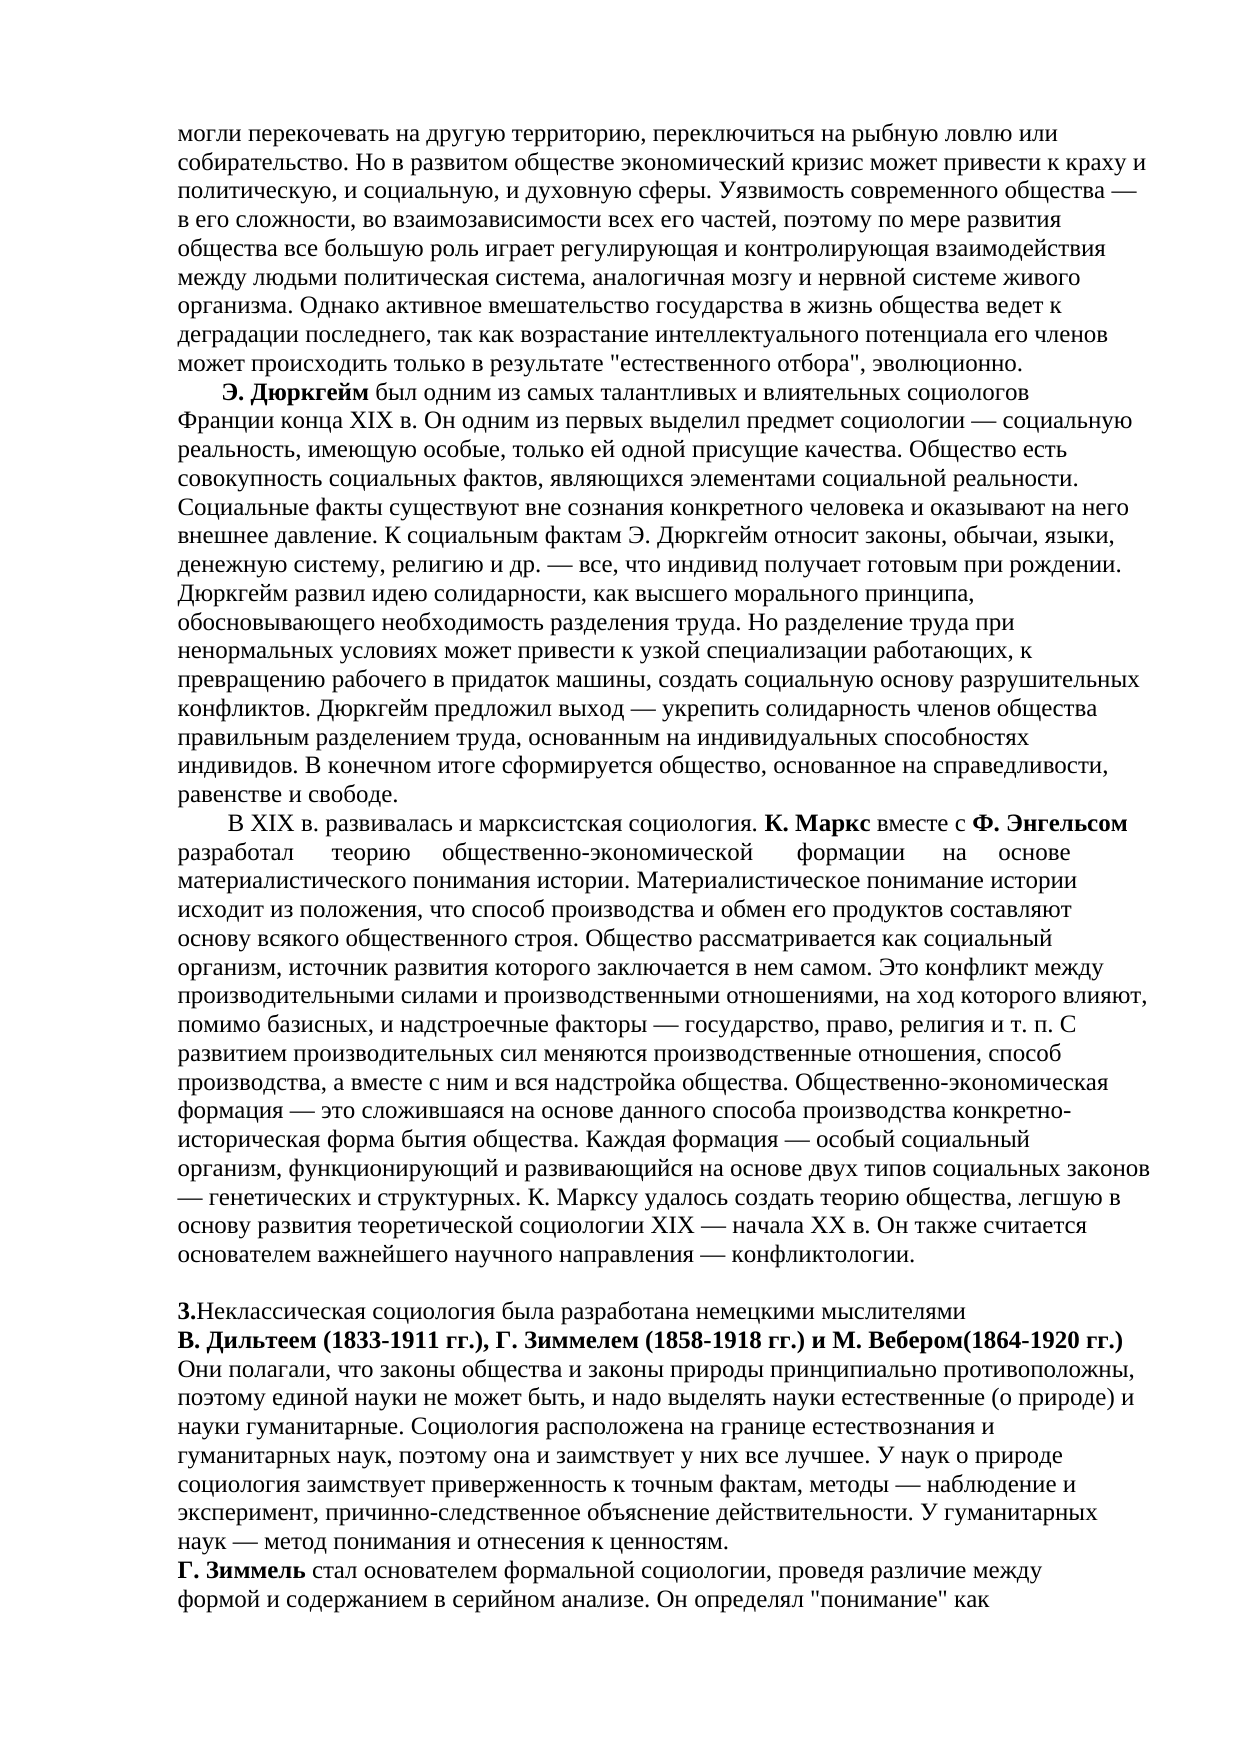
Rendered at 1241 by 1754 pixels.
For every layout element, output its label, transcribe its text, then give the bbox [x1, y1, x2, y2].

text в его сложности, во взаимозависимости всех его частей, поэтому по мере развития [177, 204, 1152, 233]
text производительными силами и производственными отношениями, на ход которого влияют, [177, 981, 1152, 1009]
text совокупность социальных фактов, являющихся элементами социальной реальности. [177, 463, 1152, 492]
text Франции конца XIX в. Он одним из первых выделил предмет социологии — социальную [177, 406, 1152, 434]
text основу всякого общественного строя. Общество рассматривается как социальный [177, 923, 1152, 952]
text обосновывающего необходимость разделения труда. Но разделение труда при [177, 607, 1152, 636]
text поэтому единой науки не может быть, и надо выделять науки естественные (о природе) и [177, 1382, 1152, 1411]
text науки гуманитарные. Социология расположена на границе естествознания и [177, 1411, 1152, 1440]
text Дюркгейм развил идею солидарности, как высшего морального принципа, [177, 578, 1152, 607]
text эксперимент, причинно-следственное объяснение действительности. У гуманитарных [177, 1497, 1152, 1526]
text гуманитарных наук, поэтому она и заимствует у них все лучшее. У наук о природе [177, 1440, 1152, 1469]
text правильным разделением труда, основанным на индивидуальных способностях [177, 722, 1152, 751]
text превращению рабочего в придаток машины, создать социальную основу разрушительных [177, 664, 1152, 693]
text внешнее давление. К социальным фактам Э. Дюркгейм относит законы, обычаи, языки, [177, 521, 1152, 549]
text общества все большую роль играет регулирующая и контролирующая взаимодействия [177, 233, 1152, 262]
text организма. Однако активное вмешательство государства в жизнь общества ведет к [177, 291, 1152, 319]
text помимо базисных, и надстроечные факторы — государство, право, религия и т. п. С [177, 1009, 1152, 1038]
text Э. Дюркгейм был одним из самых талантливых и влиятельных социологов [177, 377, 1152, 406]
text развитием производительных сил меняются производственные отношения, способ [177, 1038, 1152, 1067]
text социология заимствует приверженность к точным фактам, методы — наблюдение и [177, 1469, 1152, 1497]
text историческая форма бытия общества. Каждая формация — особый социальный [177, 1124, 1152, 1153]
text формой и содержанием в серийном анализе. Он определял "понимание" как [177, 1584, 1152, 1612]
text исходит из положения, что способ производства и обмен его продуктов составляют [177, 894, 1152, 923]
text денежную систему, религию и др. — все, что индивид получает готовым при рождении. [177, 549, 1152, 578]
text политическую, и социальную, и духовную сферы. Уязвимость современного общества — [177, 176, 1152, 204]
text основателем важнейшего научного направления — конфликтологии. [177, 1239, 1152, 1268]
text Социальные факты существуют вне сознания конкретного человека и оказывают на него [177, 492, 1152, 521]
text Они полагали, что законы общества и законы природы принципиально противоположны, [177, 1354, 1152, 1382]
text организм, функционирующий и развивающийся на основе двух типов социальных законов [177, 1153, 1152, 1182]
text разработал теорию общественно-экономической формации на основе [177, 837, 1152, 866]
text В. Дильтеем (1833-1911 гг.), Г. Зиммелем (1858-1918 гг.) и М. Вебером(1864-1920 гг.) [177, 1325, 1152, 1354]
text 3.Неклассическая социология была разработана немецкими мыслителями [177, 1296, 1152, 1325]
text материалистического понимания истории. Материалистическое понимание истории [177, 866, 1152, 894]
text может происходить только в результате "естественного отбора", эволюционно. [177, 348, 1152, 377]
text деградации последнего, так как возрастание интеллектуального потенциала его членов [177, 319, 1152, 348]
text Г. Зиммель стал основателем формальной социологии, проведя различие между [177, 1555, 1152, 1584]
text равенстве и свободе. [177, 779, 1152, 808]
text организм, источник развития которого заключается в нем самом. Это конфликт между [177, 952, 1152, 981]
text ненормальных условиях может привести к узкой специализации работающих, к [177, 636, 1152, 664]
text — генетических и структурных. К. Марксу удалось создать теорию общества, легшую в [177, 1182, 1152, 1211]
text основу развития теоретической социологии XIX — начала XX в. Он также считается [177, 1211, 1152, 1239]
text реальность, имеющую особые, только ей одной присущие качества. Общество есть [177, 434, 1152, 463]
text формация — это сложившаяся на основе данного способа производства конкретно- [177, 1096, 1152, 1124]
text между людьми политическая система, аналогичная мозгу и нервной системе живого [177, 262, 1152, 291]
text наук — метод понимания и отнесения к ценностям. [177, 1526, 1152, 1555]
text конфликтов. Дюркгейм предложил выход — укрепить солидарность членов общества [177, 693, 1152, 722]
text производства, а вместе с ним и вся надстройка общества. Общественно-экономическая [177, 1067, 1152, 1096]
text индивидов. В конечном итоге сформируется общество, основанное на справедливости, [177, 751, 1152, 779]
text собирательство. Но в развитом обществе экономический кризис может привести к краху и [177, 147, 1152, 176]
text В XIX в. развивалась и марксистская социология. К. Маркс вместе с Ф. Энгельсом [177, 808, 1152, 837]
text могли перекочевать на другую территорию, переключиться на рыбную ловлю или [177, 118, 1152, 147]
